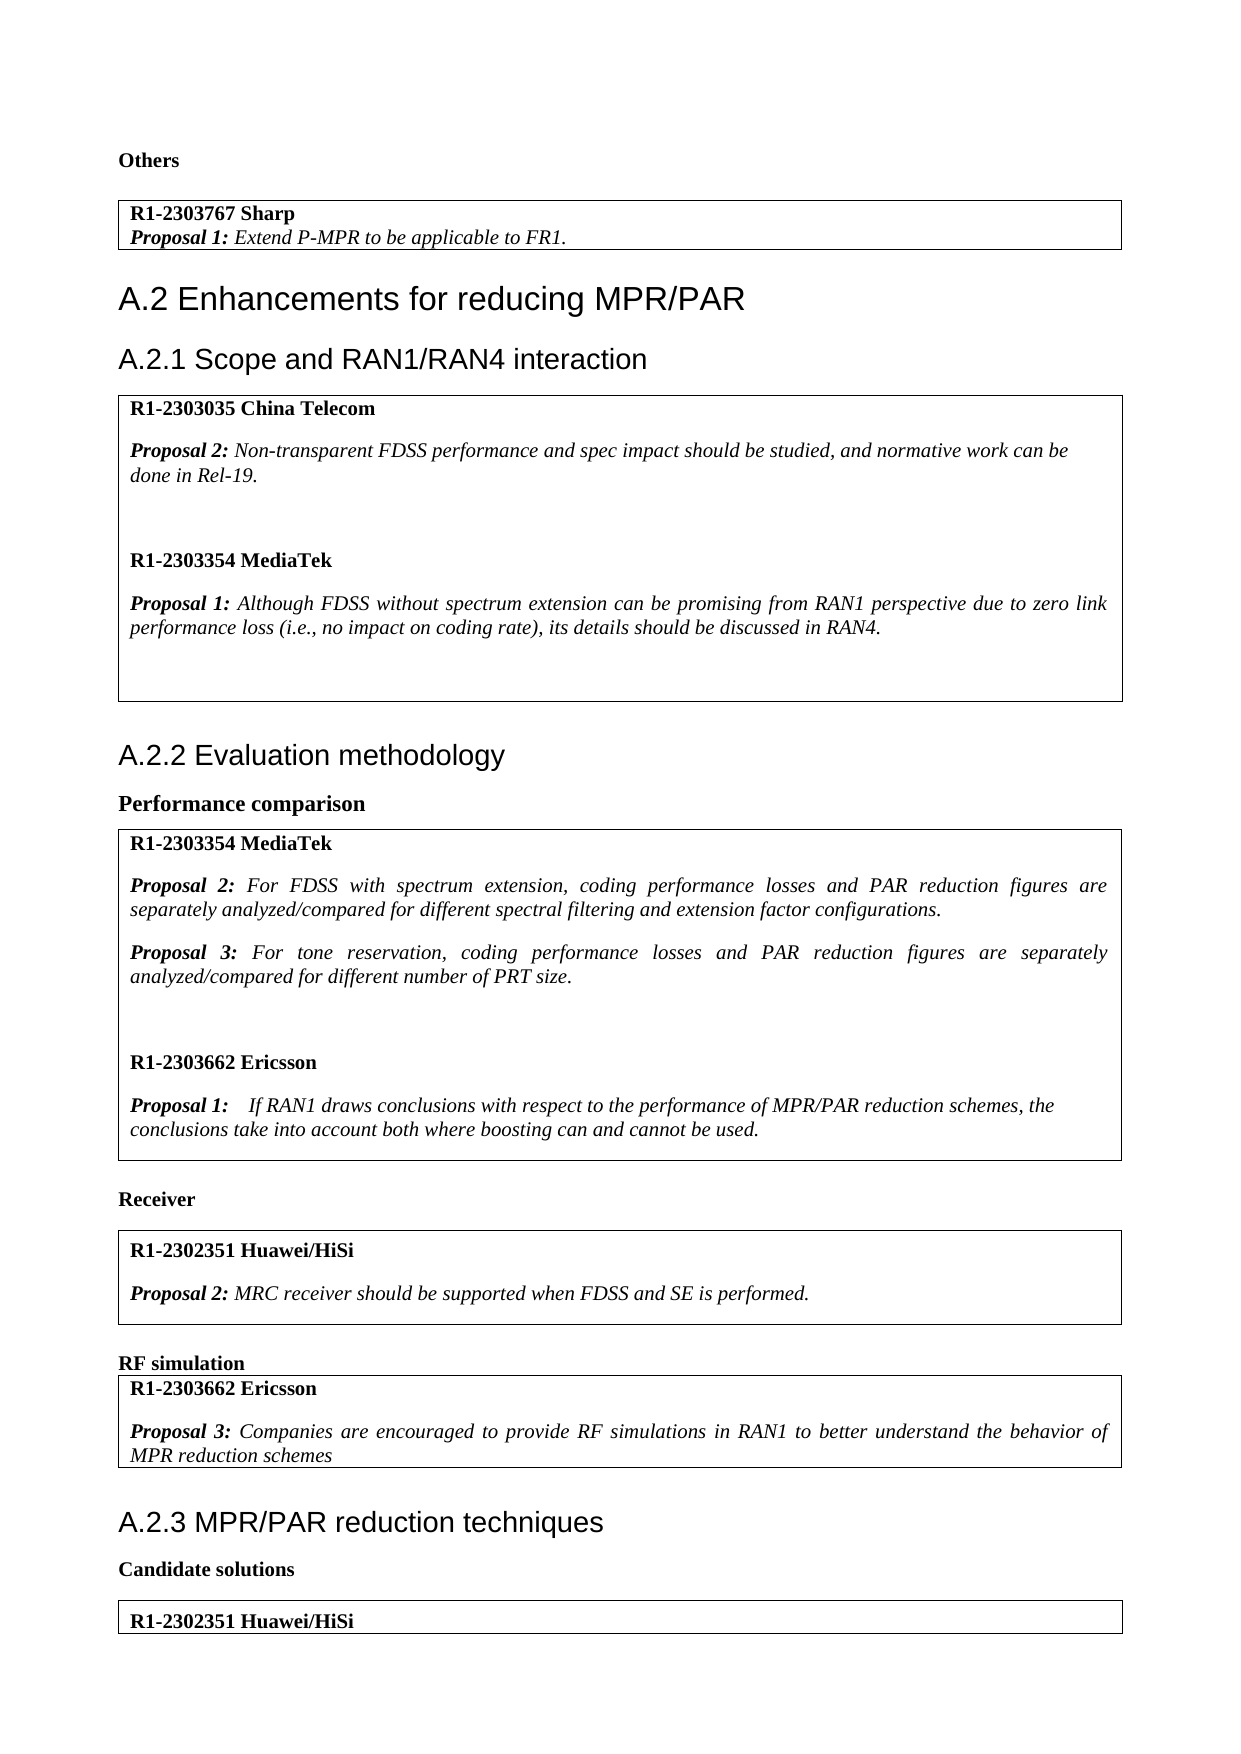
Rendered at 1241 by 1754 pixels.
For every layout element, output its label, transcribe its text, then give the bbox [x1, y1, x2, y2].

subtitle A.2.3 MPR/PAR reduction techniques [118, 1505, 1122, 1538]
table_header R1-2302351 Huawei/HiSi Proposal 2: MRC receiver should be supported when FDSS and SE is performed. [119, 1231, 1121, 1324]
table_header R1-2303767 Sharp Proposal 1: Extend P-MPR to be applicable to FR1. [119, 201, 1121, 249]
text RF simulation [118, 1351, 1122, 1375]
text Candidate solutions [118, 1557, 1122, 1581]
text Performance comparison [118, 791, 1122, 817]
table_header R1-2303035 China Telecom Proposal 2: Non-transparent FDSS performance and spec impact should be studied, and normative work can be done in Rel-19. R1-2303354 MediaTek Proposal 1: Although FDSS without spectrum extension can be promising from RAN1 perspective due to zero link performance loss (i.e., no impact on coding rate), its details should be discussed in RAN4. [119, 396, 1122, 701]
text Others [118, 148, 1122, 172]
text Receiver [118, 1187, 1122, 1211]
table_header R1-2303662 Ericsson Proposal 3: Companies are encouraged to provide RF simulations in RAN1 to better understand the behavior of MPR reduction schemes [119, 1376, 1121, 1467]
table_header R1-2303354 MediaTek Proposal 2: For FDSS with spectrum extension, coding performance losses and PAR reduction figures are separately analyzed/compared for different spectral filtering and extension factor configurations. Proposal 3: For tone reservation, coding performance losses and PAR reduction figures are separately analyzed/compared for different number of PRT size. R1-2303662 Ericsson Proposal 1: If RAN1 draws conclusions with respect to the performance of MPR/PAR reduction schemes, the conclusions take into account both where boosting can and cannot be used. [119, 830, 1121, 1159]
subtitle A.2.1 Scope and RAN1/RAN4 interaction [118, 342, 1122, 376]
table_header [119, 1601, 1122, 1633]
subtitle A.2.2 Evaluation methodology [118, 738, 1122, 772]
subtitle A.2 Enhancements for reducing MPR/PAR [118, 279, 1122, 317]
